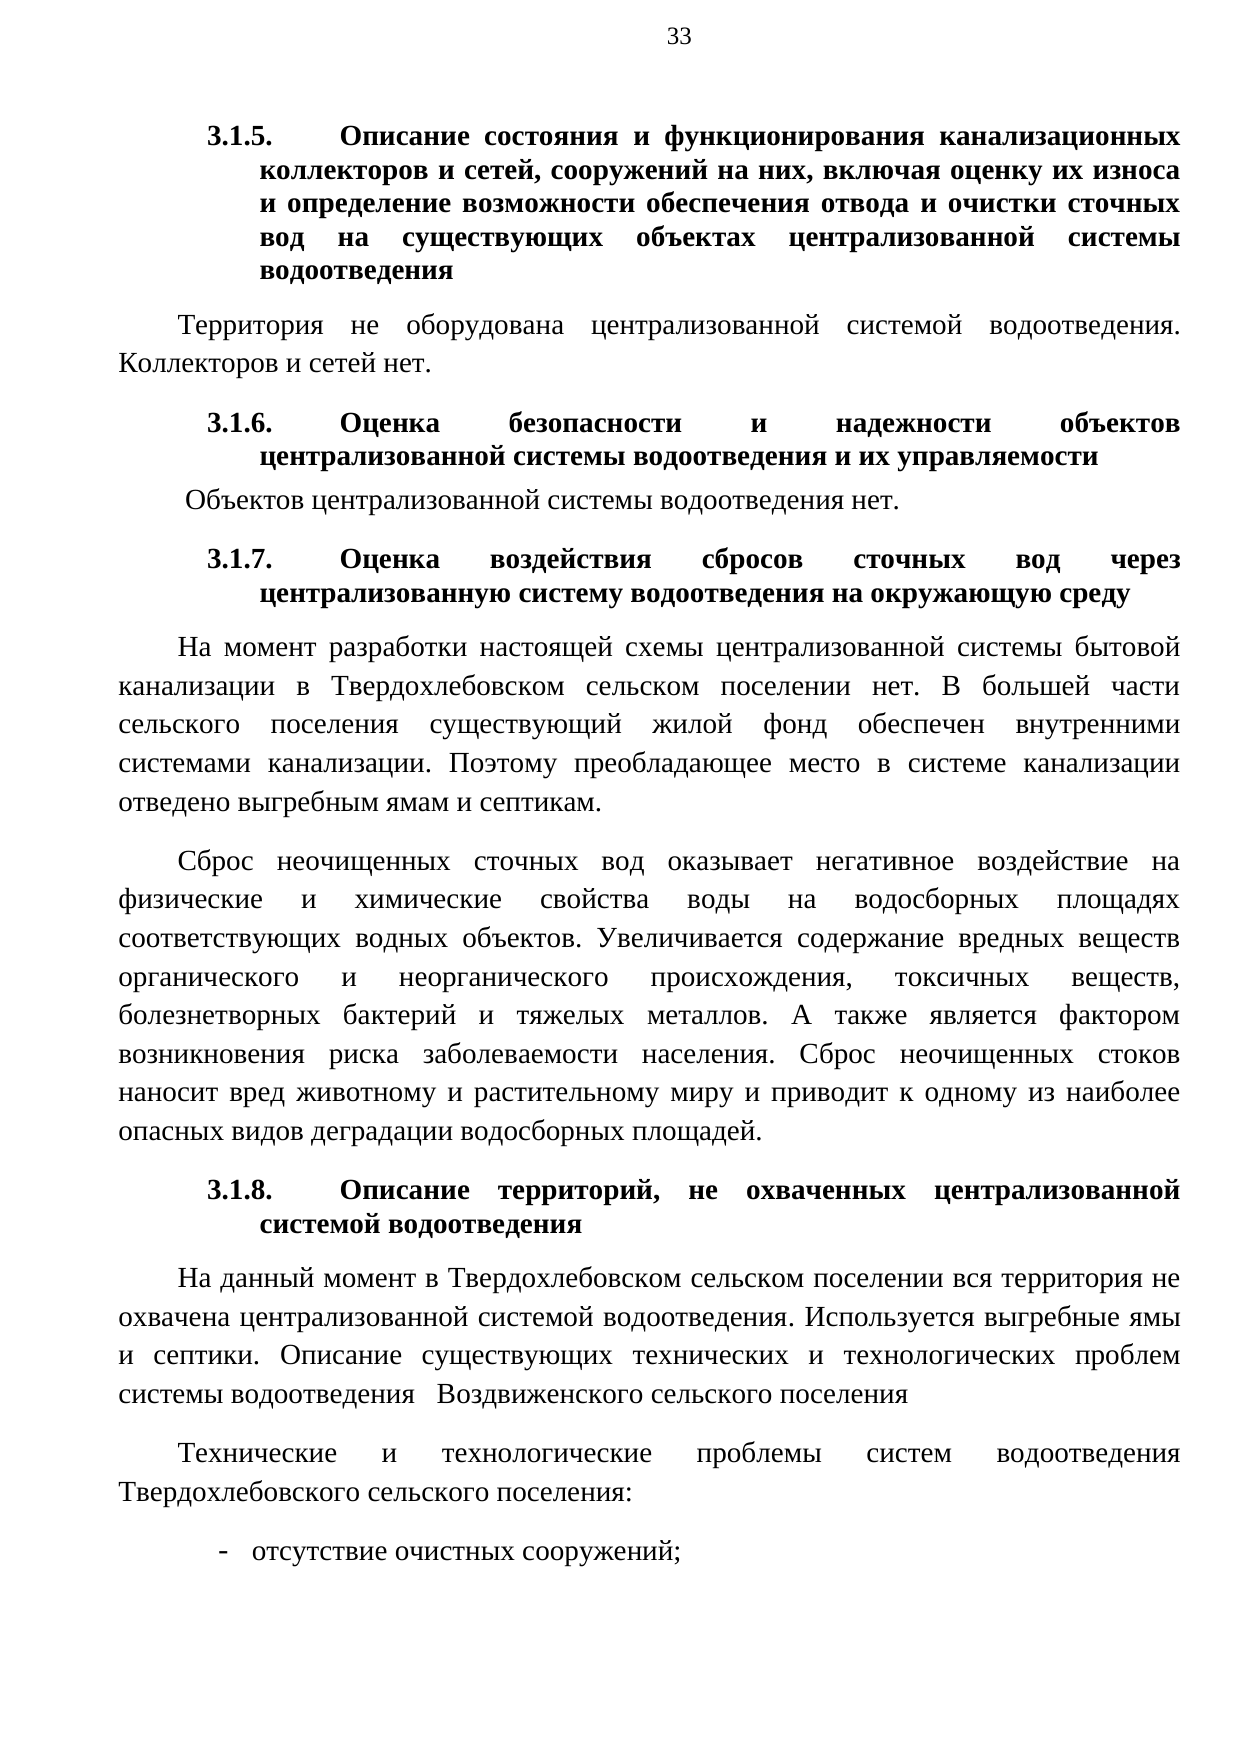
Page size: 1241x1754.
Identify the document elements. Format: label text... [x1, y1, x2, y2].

text Технические и технологические проблемы систем водоотведения Твердохлебовского сельского поселения: [118, 1435, 1181, 1507]
list отсутствие очистных сооружений; [214, 1533, 1181, 1569]
subtitle Оценка воздействия сбросов сточных вод через централизованную систему водоотведения на окружающую среду [207, 542, 1181, 609]
text На данный момент в Твердохлебовском сельском поселении вся территория не охвачена централизованной системой водоотведения. Используется выгребные ямы и септики. Описание существующих технических и технологических проблем системы водоотведения Воздвиженского сельского поселения [118, 1260, 1181, 1409]
text На момент разработки настоящей схемы централизованной системы бытовой канализации в Твердохлебовском сельском поселении нет. В большей части сельского поселения существующий жилой фонд обеспечен внутренними системами канализации. Поэтому преобладающее место в системе канализации отведено выгребным ямам и септикам. [118, 629, 1181, 817]
subtitle Описание территорий, не охваченных централизованной системой водоотведения [207, 1172, 1181, 1239]
subtitle Описание состояния и функционирования канализационных коллекторов и сетей, сооружений на них, включая оценку их износа и определение возможности обеспечения отвода и очистки сточных вод на существующих объектах централизованной системы водоотведения [207, 118, 1181, 286]
text Территория не оборудована централизованной системой водоотведения. Коллекторов и сетей нет. [118, 307, 1181, 379]
subtitle Оценка безопасности и надежности объектов централизованной системы водоотведения и их управляемости [207, 405, 1181, 472]
text Сброс неочищенных сточных вод оказывает негативное воздействие на физические и химические свойства воды на водосборных площадях соответствующих водных объектов. Увеличивается содержание вредных веществ органического и неорганического происхождения, токсичных веществ, болезнетворных бактерий и тяжелых металлов. А также является фактором возникновения риска заболеваемости населения. Сброс неочищенных стоков наносит вред животному и растительному миру и приводит к одному из наиболее опасных видов деградации водосборных площадей. [118, 843, 1181, 1146]
list Объектов централизованной системы водоотведения нет. [185, 482, 1181, 516]
